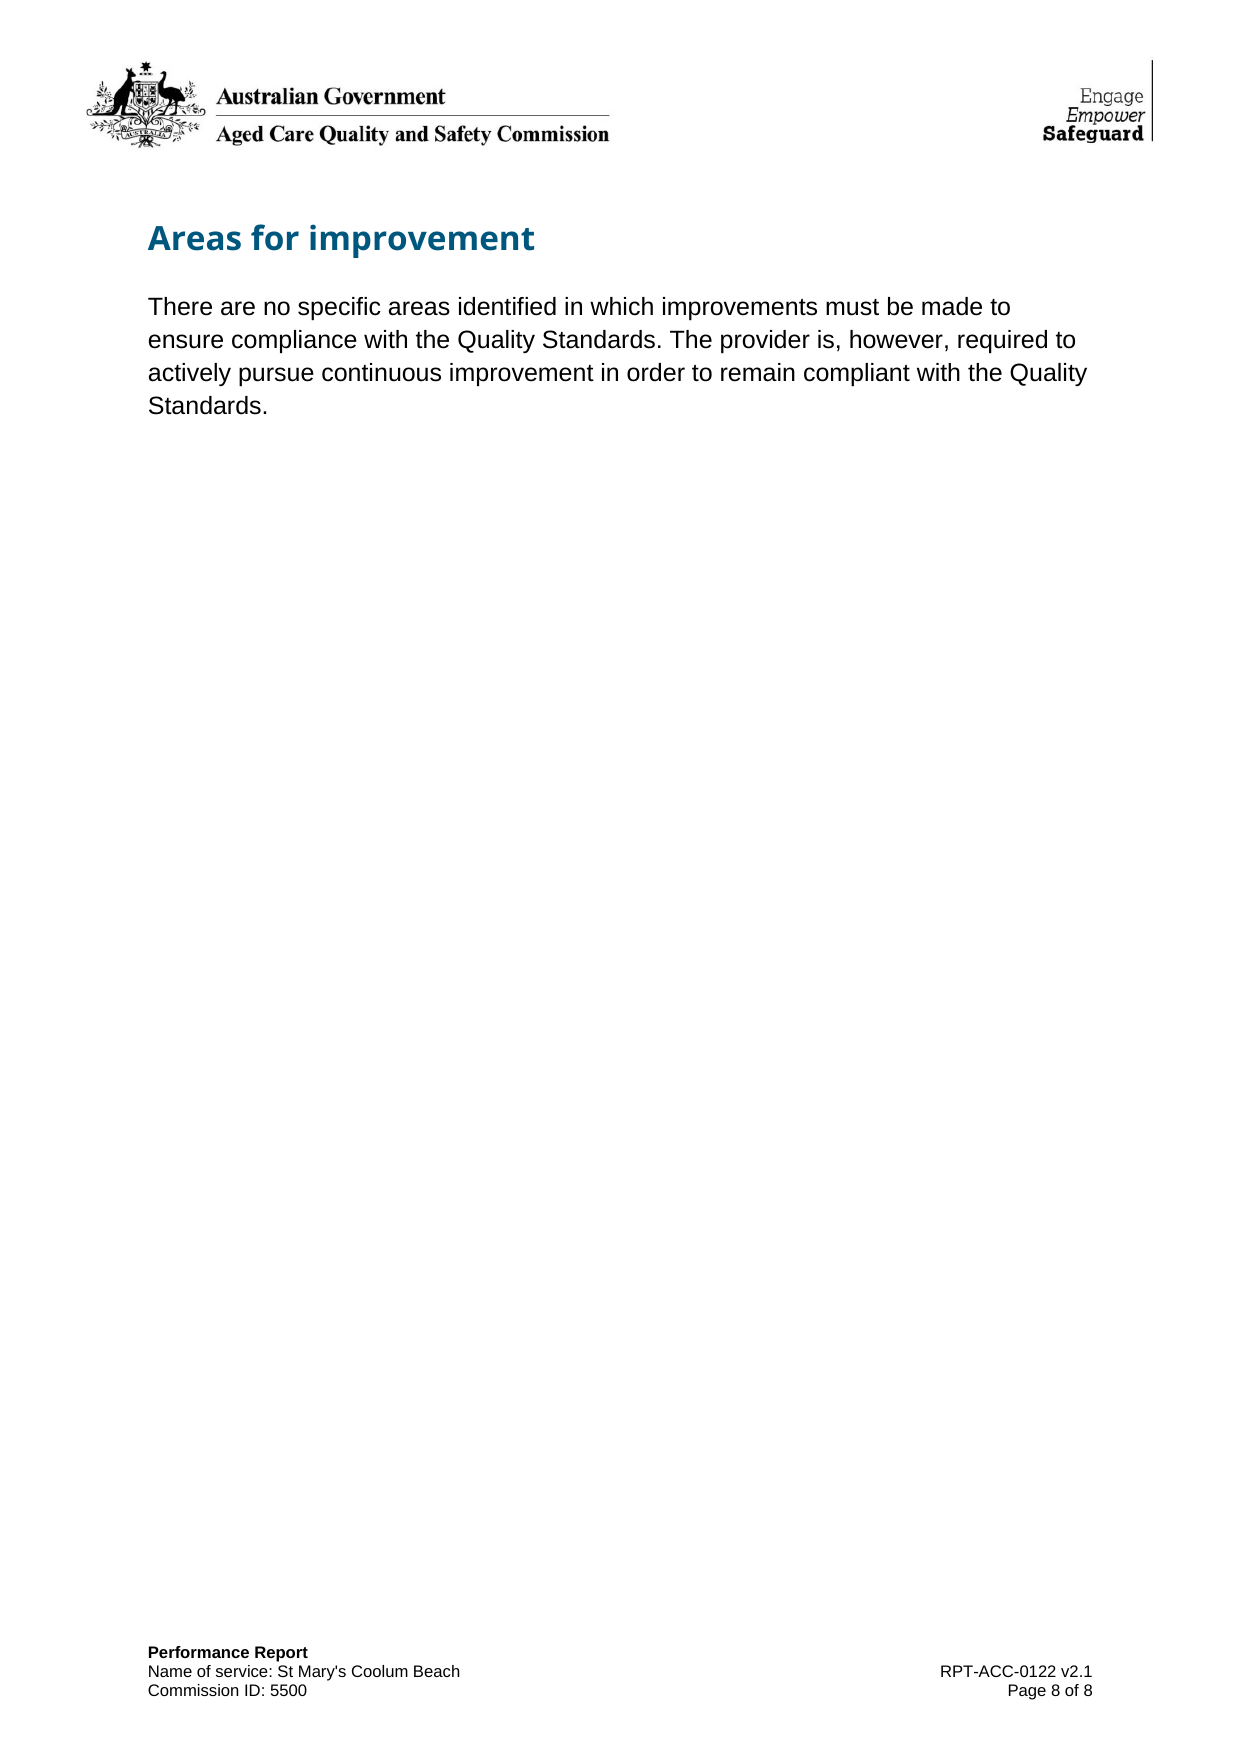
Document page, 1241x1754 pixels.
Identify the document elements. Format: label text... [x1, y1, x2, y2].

subtitle Areas for improvement [148, 215, 1092, 260]
picture [0, 0, 1241, 169]
text There are no specific areas identified in which improvements must be made to ensure compliance with the Quality Standards. The provider is, however, required to actively pursue continuous improvement in order to remain compliant with the Quality Standards. [148, 292, 1092, 420]
